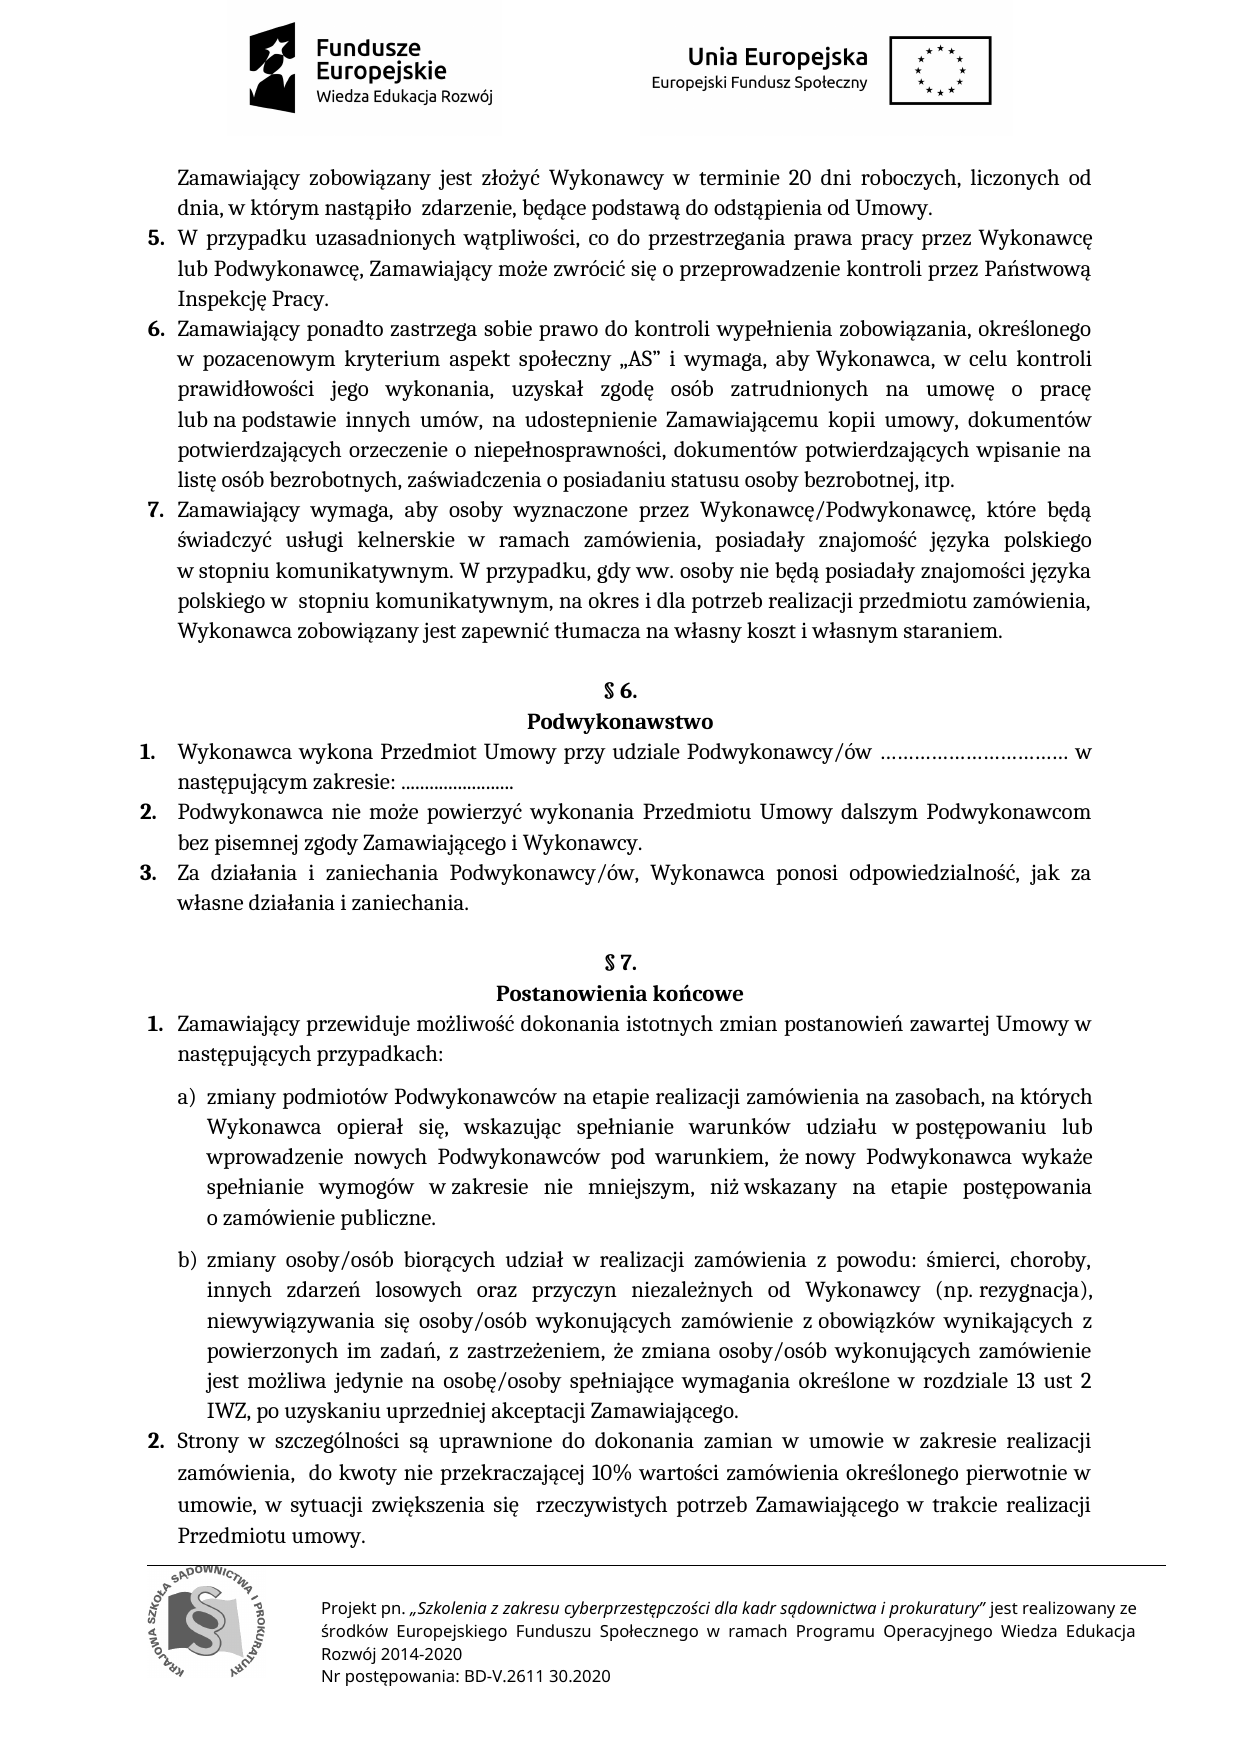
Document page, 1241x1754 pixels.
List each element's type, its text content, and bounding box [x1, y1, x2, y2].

picture [639, 0, 1014, 136]
list Strony w szczególności są uprawnione do dokonania zamian w umowie w zakresie realizacji zamówienia, do kwoty nie przekraczającej 10% wartości zamówienia określonego pierwotnie w umowie, w sytuacji zwiększenia się rzeczywistych potrzeb Zamawiającego w trakcie realizacji Przedmiotu umowy. [148, 1428, 1093, 1549]
list Za działania i zaniechania Podwykonawcy/ów, Wykonawca ponosi odpowiedzialność, jak za własne działania i zaniechania. [140, 859, 1093, 916]
list Wykonawca wykona Przedmiot Umowy przy udziale Podwykonawcy/ów …………………………… w następującym zakresie: ........................ [140, 739, 1093, 795]
list § 7. [148, 950, 1093, 976]
list Postanowienia końcowe [148, 980, 1093, 1007]
list Podwykonawstwo [148, 708, 1093, 735]
list zmiany osoby/osób biorących udział w realizacji zamówienia z powodu: śmierci, choroby, innych zdarzeń losowych oraz przyczyn niezależnych od Wykonawcy (np. rezygnacja), niewywiązywania się osoby/osób wykonujących zamówienie z obowiązków wynikających z powierzonych im zadań, z zastrzeżeniem, że zmiana osoby/osób wykonujących zamówienie jest możliwa jedynie na osobę/osoby spełniające wymagania określone w rozdziale 13 ust 2 IWZ, po uzyskaniu uprzedniej akceptacji Zamawiającego. [177, 1247, 1093, 1424]
list W przypadku uzasadnionych wątpliwości, co do przestrzegania prawa pracy przez Wykonawcę lub Podwykonawcę, Zamawiający może zwrócić się o przeprowadzenie kontroli przez Państwową Inspekcję Pracy. [148, 225, 1093, 312]
list § 6. [148, 678, 1093, 704]
picture [227, 0, 503, 136]
list Zamawiający ponadto zastrzega sobie prawo do kontroli wypełnienia zobowiązania, określonego w pozacenowym kryterium aspekt społeczny „AS” i wymaga, aby Wykonawca, w celu kontroli prawidłowości jego wykonania, uzyskał zgodę osób zatrudnionych na umowę o pracę lub na podstawie innych umów, na udostepnienie Zamawiającemu kopii umowy, dokumentów potwierdzających orzeczenie o niepełnosprawności, dokumentów potwierdzających wpisanie na listę osób bezrobotnych, zaświadczenia o posiadaniu statusu osoby bezrobotnej, itp. [148, 316, 1093, 493]
list Zamawiający przewiduje możliwość dokonania istotnych zmian postanowień zawartej Umowy w następujących przypadkach: [148, 1011, 1093, 1067]
list Podwykonawca nie może powierzyć wykonania Przedmiotu Umowy dalszym Podwykonawcom bez pisemnej zgody Zamawiającego i Wykonawcy. [140, 799, 1093, 856]
list Zamawiający wymaga, aby osoby wyznaczone przez Wykonawcę/Podwykonawcę, które będą świadczyć usługi kelnerskie w ramach zamówienia, posiadały znajomość języka polskiego w stopniu komunikatywnym. W przypadku, gdy ww. osoby nie będą posiadały znajomości języka polskiego w stopniu komunikatywnym, na okres i dla potrzeb realizacji przedmiotu zamówienia, Wykonawca zobowiązany jest zapewnić tłumacza na własny koszt i własnym staraniem. [148, 497, 1093, 644]
picture [147, 1566, 266, 1678]
list zmiany podmiotów Podwykonawców na etapie realizacji zamówienia na zasobach, na których Wykonawca opierał się, wskazując spełnianie warunków udziału w postępowaniu lub wprowadzenie nowych Podwykonawców pod warunkiem, że nowy Podwykonawca wykaże spełnianie wymogów w zakresie nie mniejszym, niż wskazany na etapie postępowania o zamówienie publiczne. [177, 1083, 1093, 1231]
